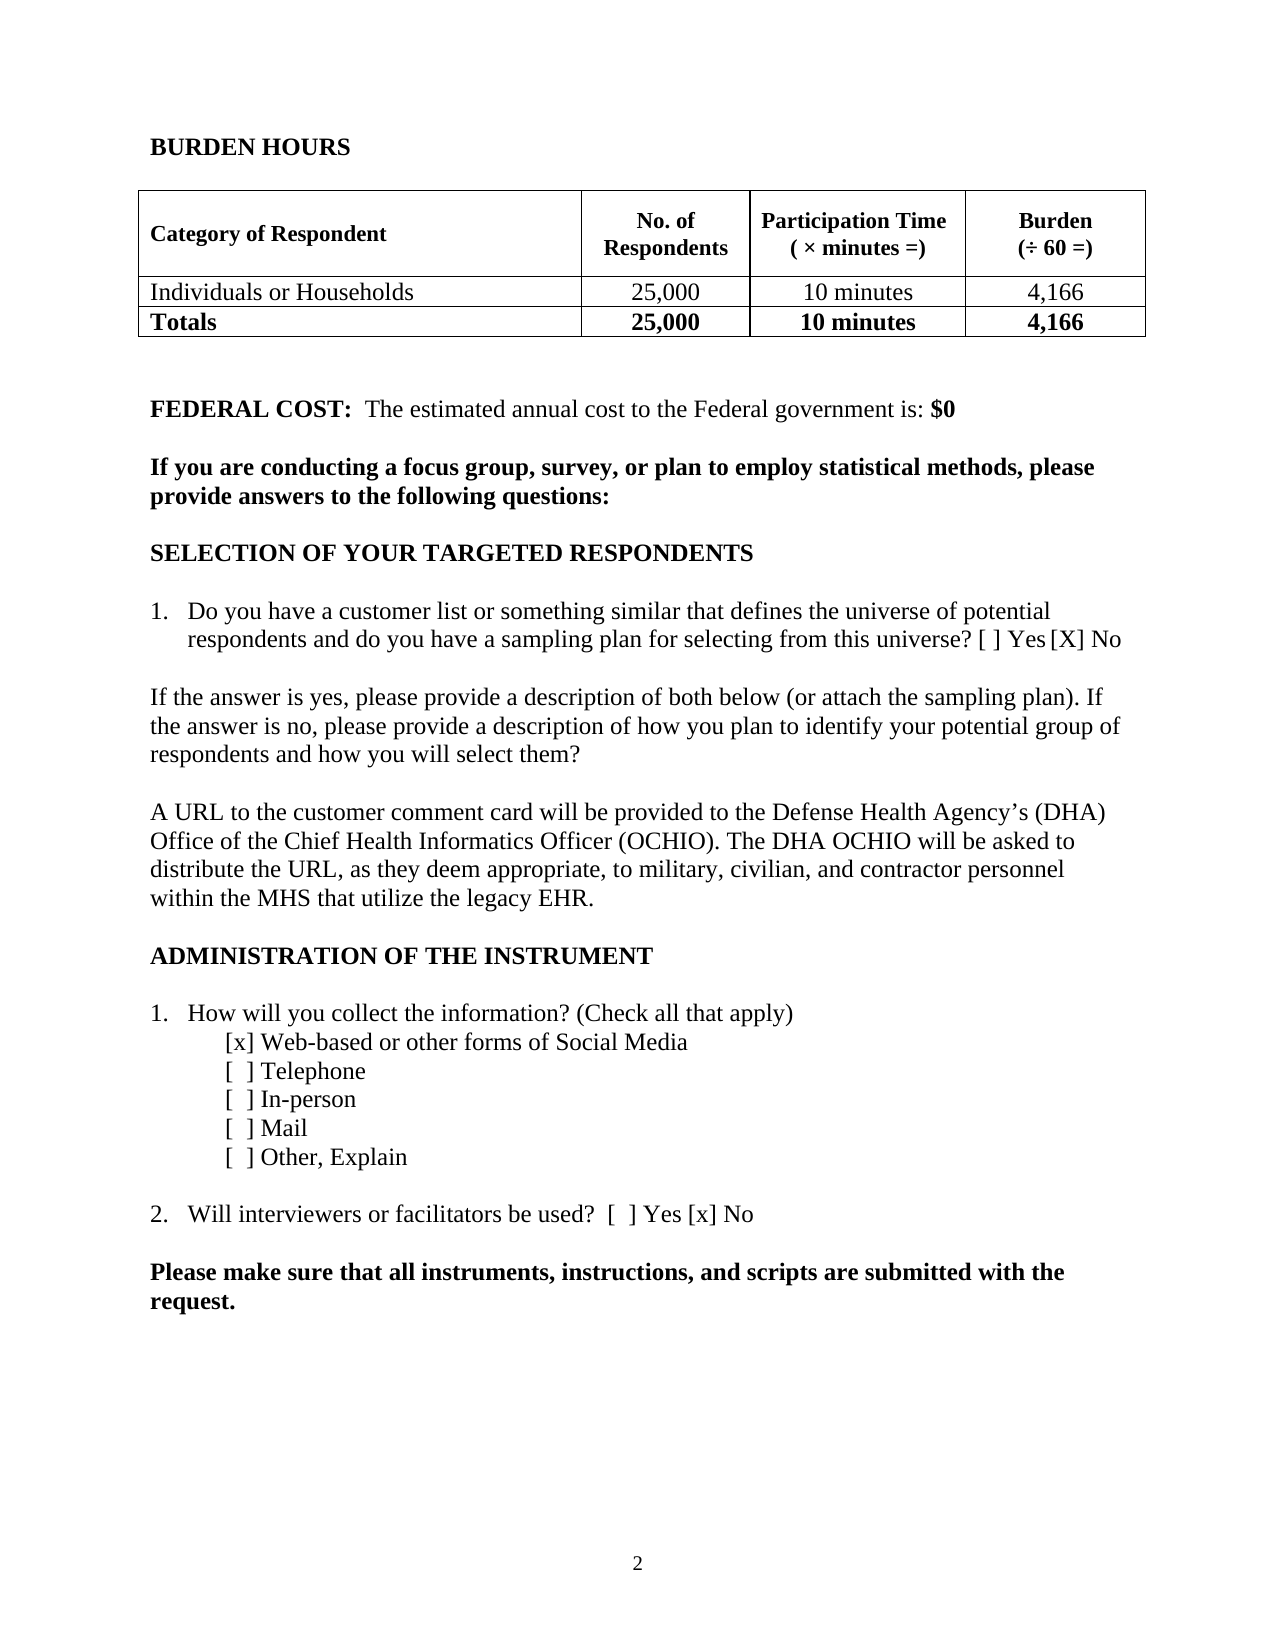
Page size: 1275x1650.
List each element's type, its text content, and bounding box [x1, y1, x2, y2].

text SELECTION OF YOUR TARGETED RESPONDENTS [150, 538, 1125, 567]
text BURDEN HOURS [150, 132, 1125, 161]
text [ ] Other, Explain [225, 1142, 1125, 1171]
list How will you collect the information? (Check all that apply) [150, 998, 1125, 1027]
text If the answer is yes, please provide a description of both below (or attach the sampling plan). If the answer is no, please provide a description of how you plan to identify your potential group of respondents and how you will select them? [150, 682, 1125, 768]
text [ ] Mail [225, 1113, 1125, 1142]
table_header No. of Respondents [582, 191, 749, 276]
table_cell Totals [139, 307, 581, 336]
text ADMINISTRATION OF THE INSTRUMENT [150, 941, 1125, 969]
table_cell 25,000 [582, 277, 749, 306]
list Will interviewers or facilitators be used? [ ] Yes [x] No [150, 1199, 1125, 1228]
text [ ] Telephone [225, 1056, 1125, 1084]
table_header Participation Time ( × minutes =) [751, 191, 965, 276]
table_cell Individuals or Households [139, 277, 581, 306]
text A URL to the customer comment card will be provided to the Defense Health Agency’s (DHA) Office of the Chief Health Informatics Officer (OCHIO). The DHA OCHIO will be asked to distribute the URL, as they deem appropriate, to military, civilian, and contractor personnel within the MHS that utilize the legacy EHR. [150, 797, 1125, 912]
table_cell 4,166 [966, 307, 1145, 336]
table_cell 4,166 [966, 277, 1145, 306]
table_cell 10 minutes [751, 307, 965, 336]
text [x] Web-based or other forms of Social Media [225, 1027, 1125, 1056]
text [ ] In-person [225, 1084, 1125, 1113]
table_cell 10 minutes [751, 277, 965, 306]
text Please make sure that all instruments, instructions, and scripts are submitted with the request. [150, 1257, 1125, 1314]
table_header Category of Respondent [139, 191, 581, 276]
list Do you have a customer list or something similar that defines the universe of potential respondents and do you have a sampling plan for selecting from this universe? [ ] Yes [X] No [150, 596, 1125, 653]
table_header Burden (÷ 60 =) [966, 191, 1145, 276]
text FEDERAL COST: The estimated annual cost to the Federal government is: $0 [150, 394, 1125, 423]
table_cell 25,000 [582, 307, 749, 336]
text If you are conducting a focus group, survey, or plan to employ statistical methods, please provide answers to the following questions: [150, 452, 1125, 509]
